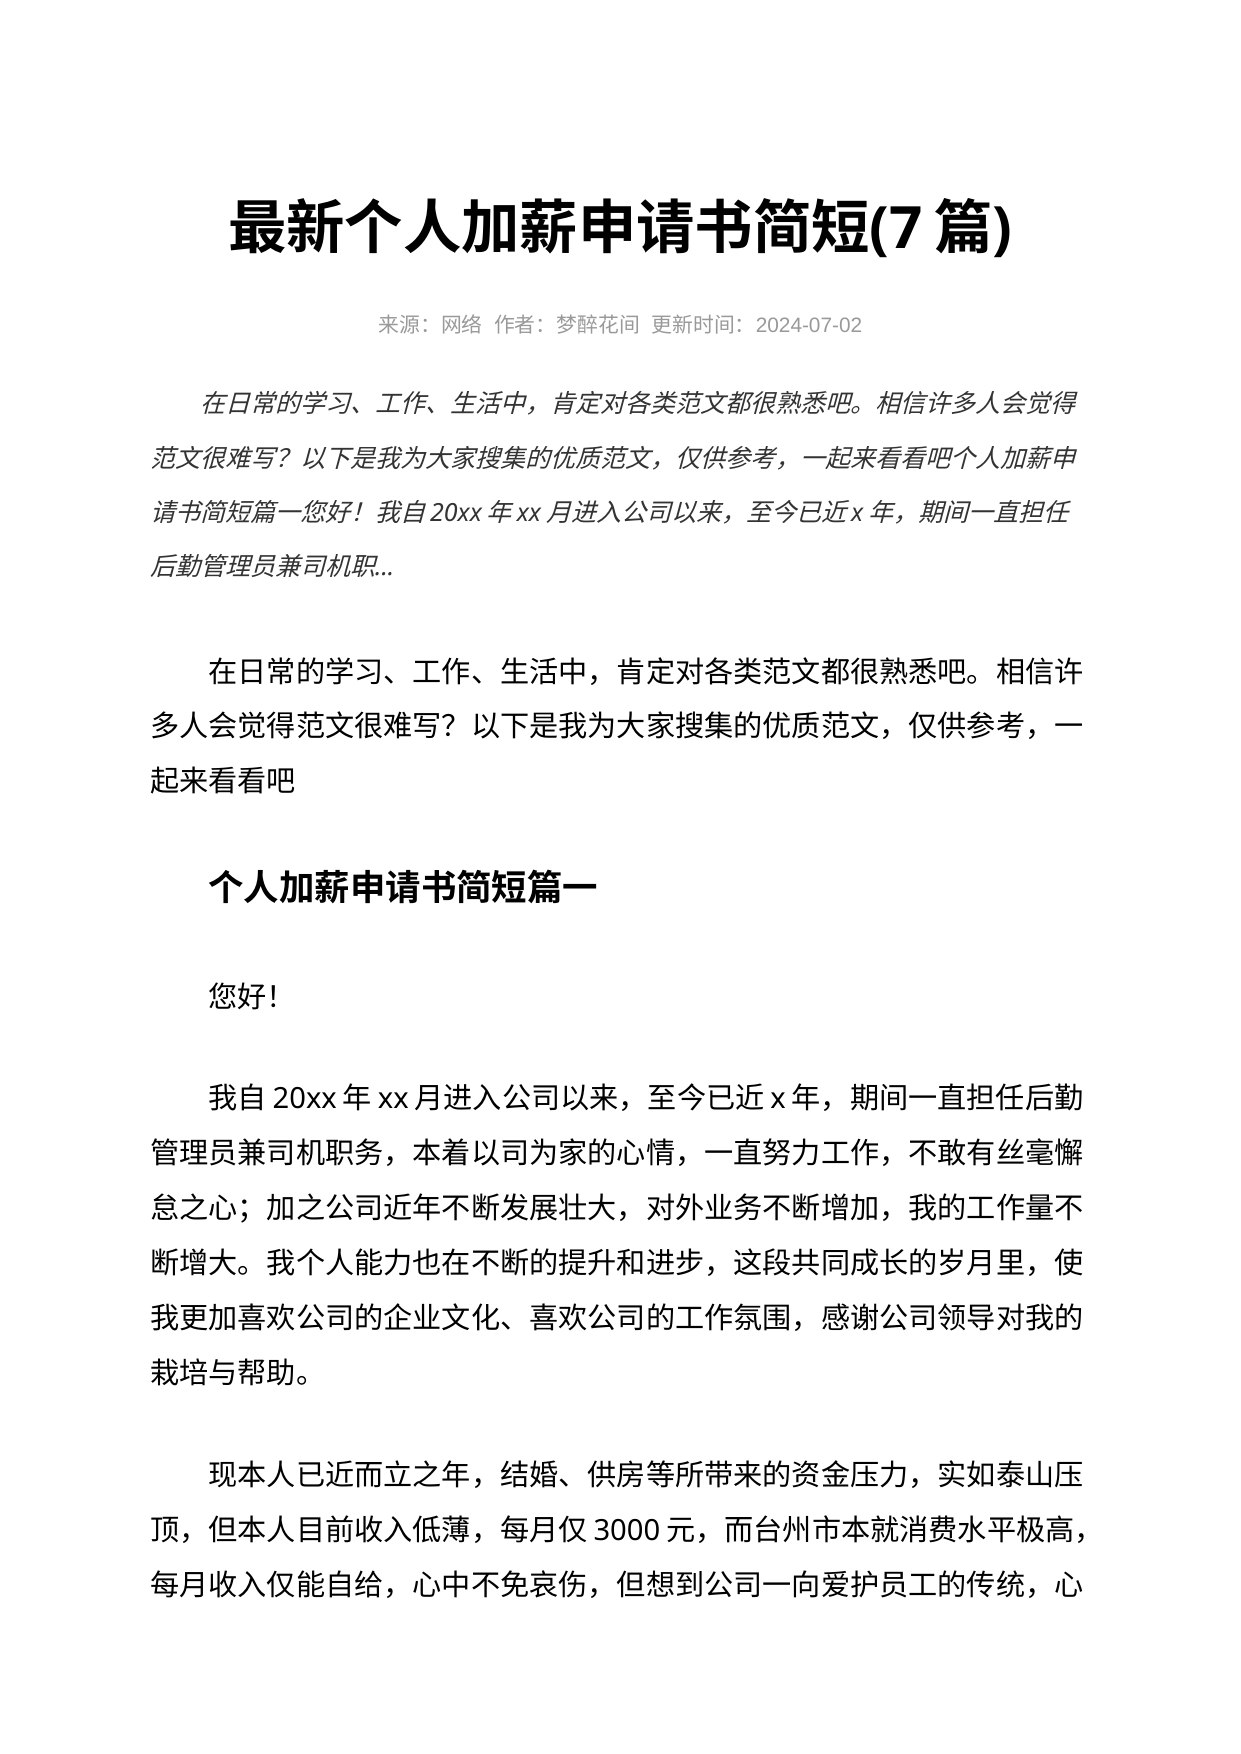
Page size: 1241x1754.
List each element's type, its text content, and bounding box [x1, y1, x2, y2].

text 个人加薪申请书简短篇一 [150, 860, 1090, 911]
subtitle 最新个人加薪申请书简短(7篇) [150, 181, 1090, 266]
text 在日常的学习、工作、生活中，肯定对各类范文都很熟悉吧。相信许多人会觉得范文很难写？以下是我为大家搜集的优质范文，仅供参考，一起来看看吧个人加薪申请书简短篇一您好！我自20xx年xx月进入公司以来，至今已近x年，期间一直担任后勤管理员兼司机职... [150, 384, 1090, 583]
text 来源：网络 作者：梦醉花间 更新时间：2024-07-02 [150, 313, 1090, 337]
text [150, 1451, 1090, 1603]
text 您好！ [150, 973, 1090, 1015]
text 在日常的学习、工作、生活中，肯定对各类范文都很熟悉吧。相信许多人会觉得范文很难写？以下是我为大家搜集的优质范文，仅供参考，一起来看看吧 [150, 648, 1090, 800]
text 我自20xx年xx月进入公司以来，至今已近x年，期间一直担任后勤管理员兼司机职务，本着以司为家的心情，一直努力工作，不敢有丝毫懈怠之心；加之公司近年不断发展壮大，对外业务不断增加，我的工作量不断增大。我个人能力也在不断的提升和进步，这段共同成长的岁月里，使我更加喜欢公司的企业文化、喜欢公司的工作氛围，感谢公司领导对我的栽培与帮助。 [150, 1075, 1090, 1392]
